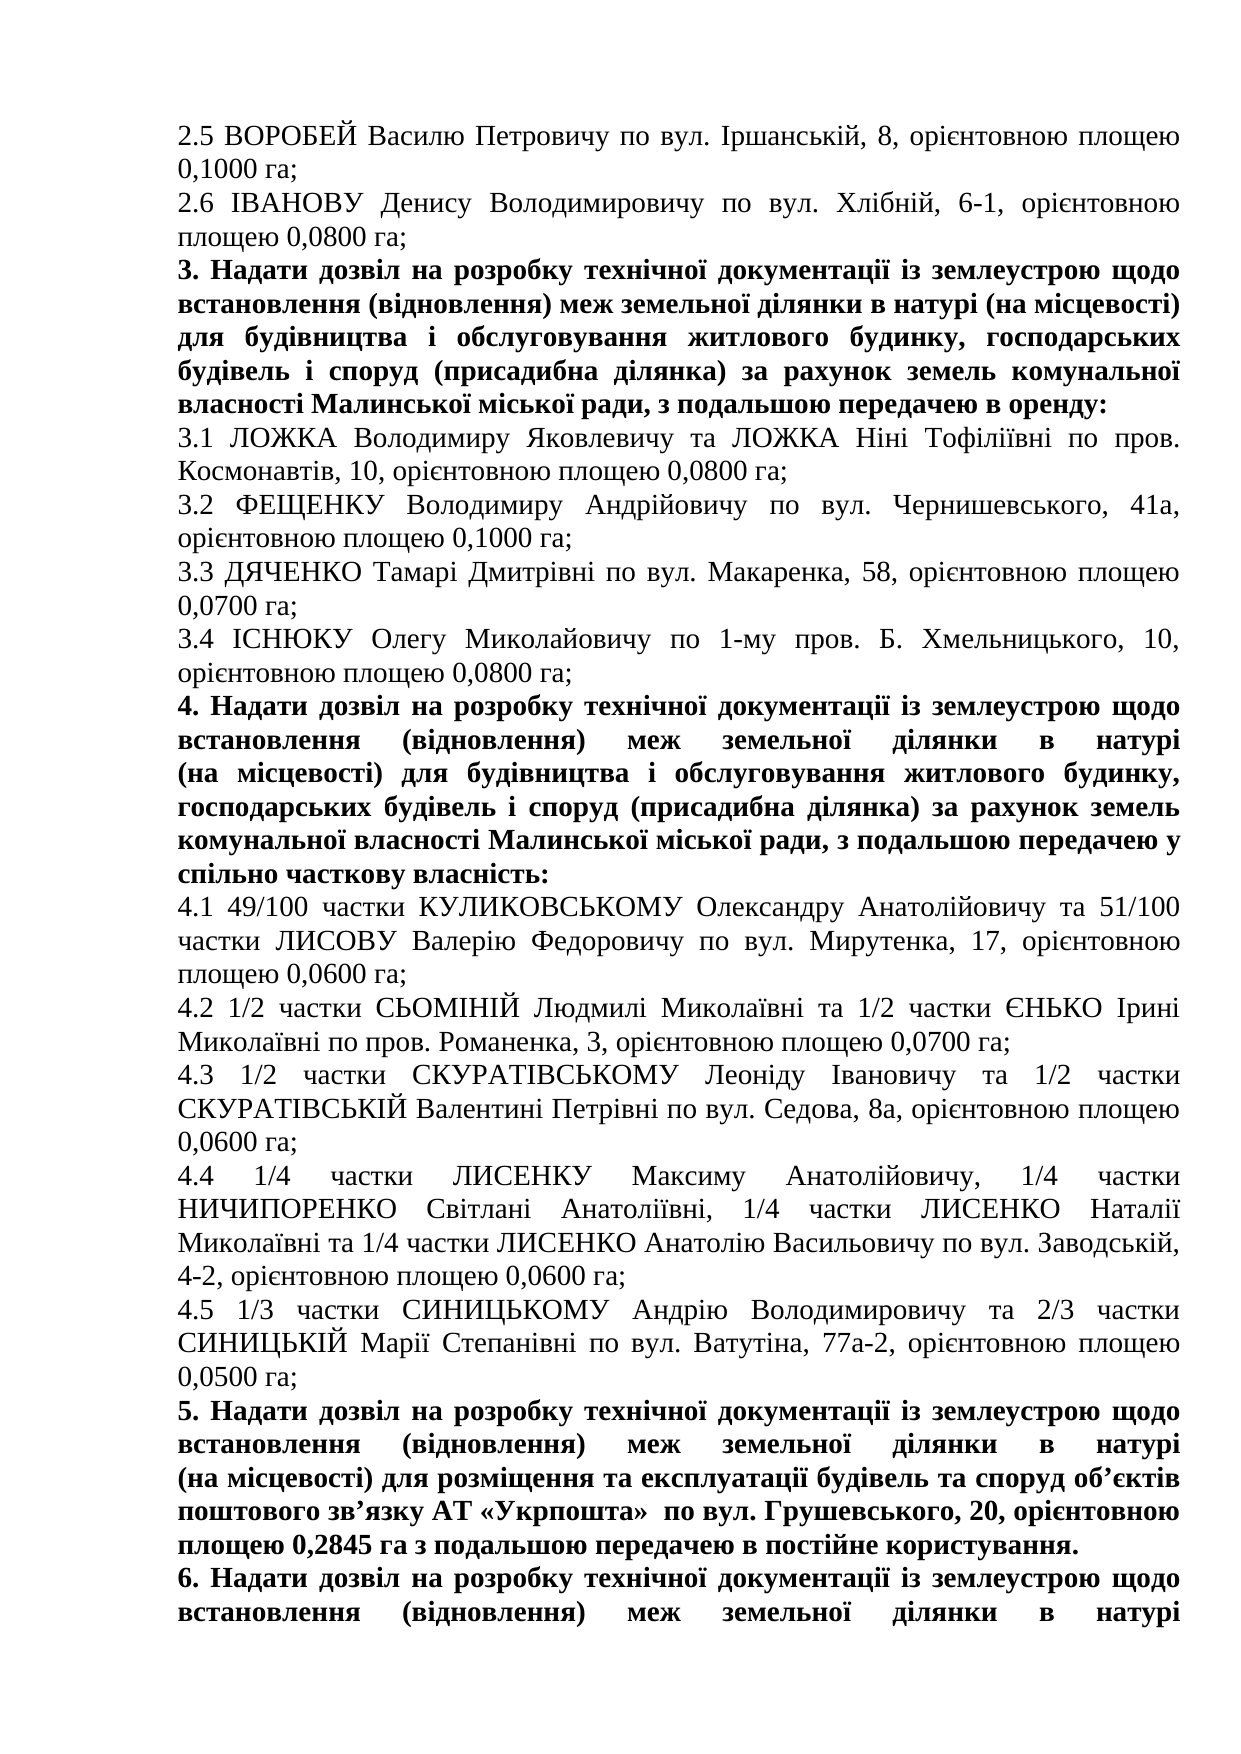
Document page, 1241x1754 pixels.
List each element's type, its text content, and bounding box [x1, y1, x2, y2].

text 4.4 1/4 частки ЛИСЕНКУ Максиму Анатолійовичу, 1/4 частки НИЧИПОРЕНКО Світлані Анатоліївні, 1/4 частки ЛИСЕНКО Наталії Миколаївні та 1/4 частки ЛИСЕНКО Анатолію Васильовичу по вул. Заводській, 4-2, орієнтовною площею 0,0600 га; [177, 1158, 1181, 1292]
text 3.1 ЛОЖКА Володимиру Яковлевичу та ЛОЖКА Ніні Тофіліївні по пров. Космонавтів, 10, орієнтовною площею 0,0800 га; [177, 420, 1181, 487]
text 4. Надати дозвіл на розробку технічної документації із землеустрою щодо встановлення (відновлення) меж земельної ділянки в натурі (на місцевості) для будівництва і обслуговування житлового будинку, господарських будівель і споруд (присадибна ділянка) за рахунок земель комунальної власності Малинської міської ради, з подальшою передачею у спільно часткову власність: [177, 688, 1181, 889]
text 3. Надати дозвіл на розробку технічної документації із землеустрою щодо встановлення (відновлення) меж земельної ділянки в натурі (на місцевості) для будівництва і обслуговування житлового будинку, господарських будівель і споруд (присадибна ділянка) за рахунок земель комунальної власності Малинської міської ради, з подальшою передачею в оренду: [177, 252, 1181, 420]
text 2.5 ВОРОБЕЙ Василю Петровичу по вул. Іршанській, 8, орієнтовною площею 0,1000 га; [177, 118, 1181, 185]
text 4.2 1/2 частки СЬОМІНІЙ Людмилі Миколаївні та 1/2 частки ЄНЬКО Ірині Миколаївні по пров. Романенка, 3, орієнтовною площею 0,0700 га; [177, 990, 1181, 1057]
text 4.1 49/100 частки КУЛИКОВСЬКОМУ Олександру Анатолійовичу та 51/100 частки ЛИСОВУ Валерію Федоровичу по вул. Мирутенка, 17, орієнтовною площею 0,0600 га; [177, 889, 1181, 990]
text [177, 1560, 1181, 1627]
text 3.4 ІСНЮКУ Олегу Миколайовичу по 1-му пров. Б. Хмельницького, 10, орієнтовною площею 0,0800 га; [177, 621, 1181, 688]
text 3.3 ДЯЧЕНКО Тамарі Дмитрівні по вул. Макаренка, 58, орієнтовною площею 0,0700 га; [177, 554, 1181, 621]
text 2.6 ІВАНОВУ Денису Володимировичу по вул. Хлібній, 6-1, орієнтовною площею 0,0800 га; [177, 185, 1181, 252]
text 5. Надати дозвіл на розробку технічної документації із землеустрою щодо встановлення (відновлення) меж земельної ділянки в натурі (на місцевості) для розміщення та експлуатації будівель та споруд об’єктів поштового зв’язку АТ «Укрпошта» по вул. Грушевського, 20, орієнтовною площею 0,2845 га з подальшою передачею в постійне користування. [177, 1393, 1181, 1560]
text 4.3 1/2 частки СКУРАТІВСЬКОМУ Леоніду Івановичу та 1/2 частки СКУРАТІВСЬКІЙ Валентині Петрівні по вул. Седова, 8а, орієнтовною площею 0,0600 га; [177, 1057, 1181, 1158]
text 3.2 ФЕЩЕНКУ Володимиру Андрійовичу по вул. Чернишевського, 41а, орієнтовною площею 0,1000 га; [177, 487, 1181, 554]
text 4.5 1/3 частки СИНИЦЬКОМУ Андрію Володимировичу та 2/3 частки СИНИЦЬКІЙ Марії Степанівні по вул. Ватутіна, 77а-2, орієнтовною площею 0,0500 га; [177, 1292, 1181, 1393]
